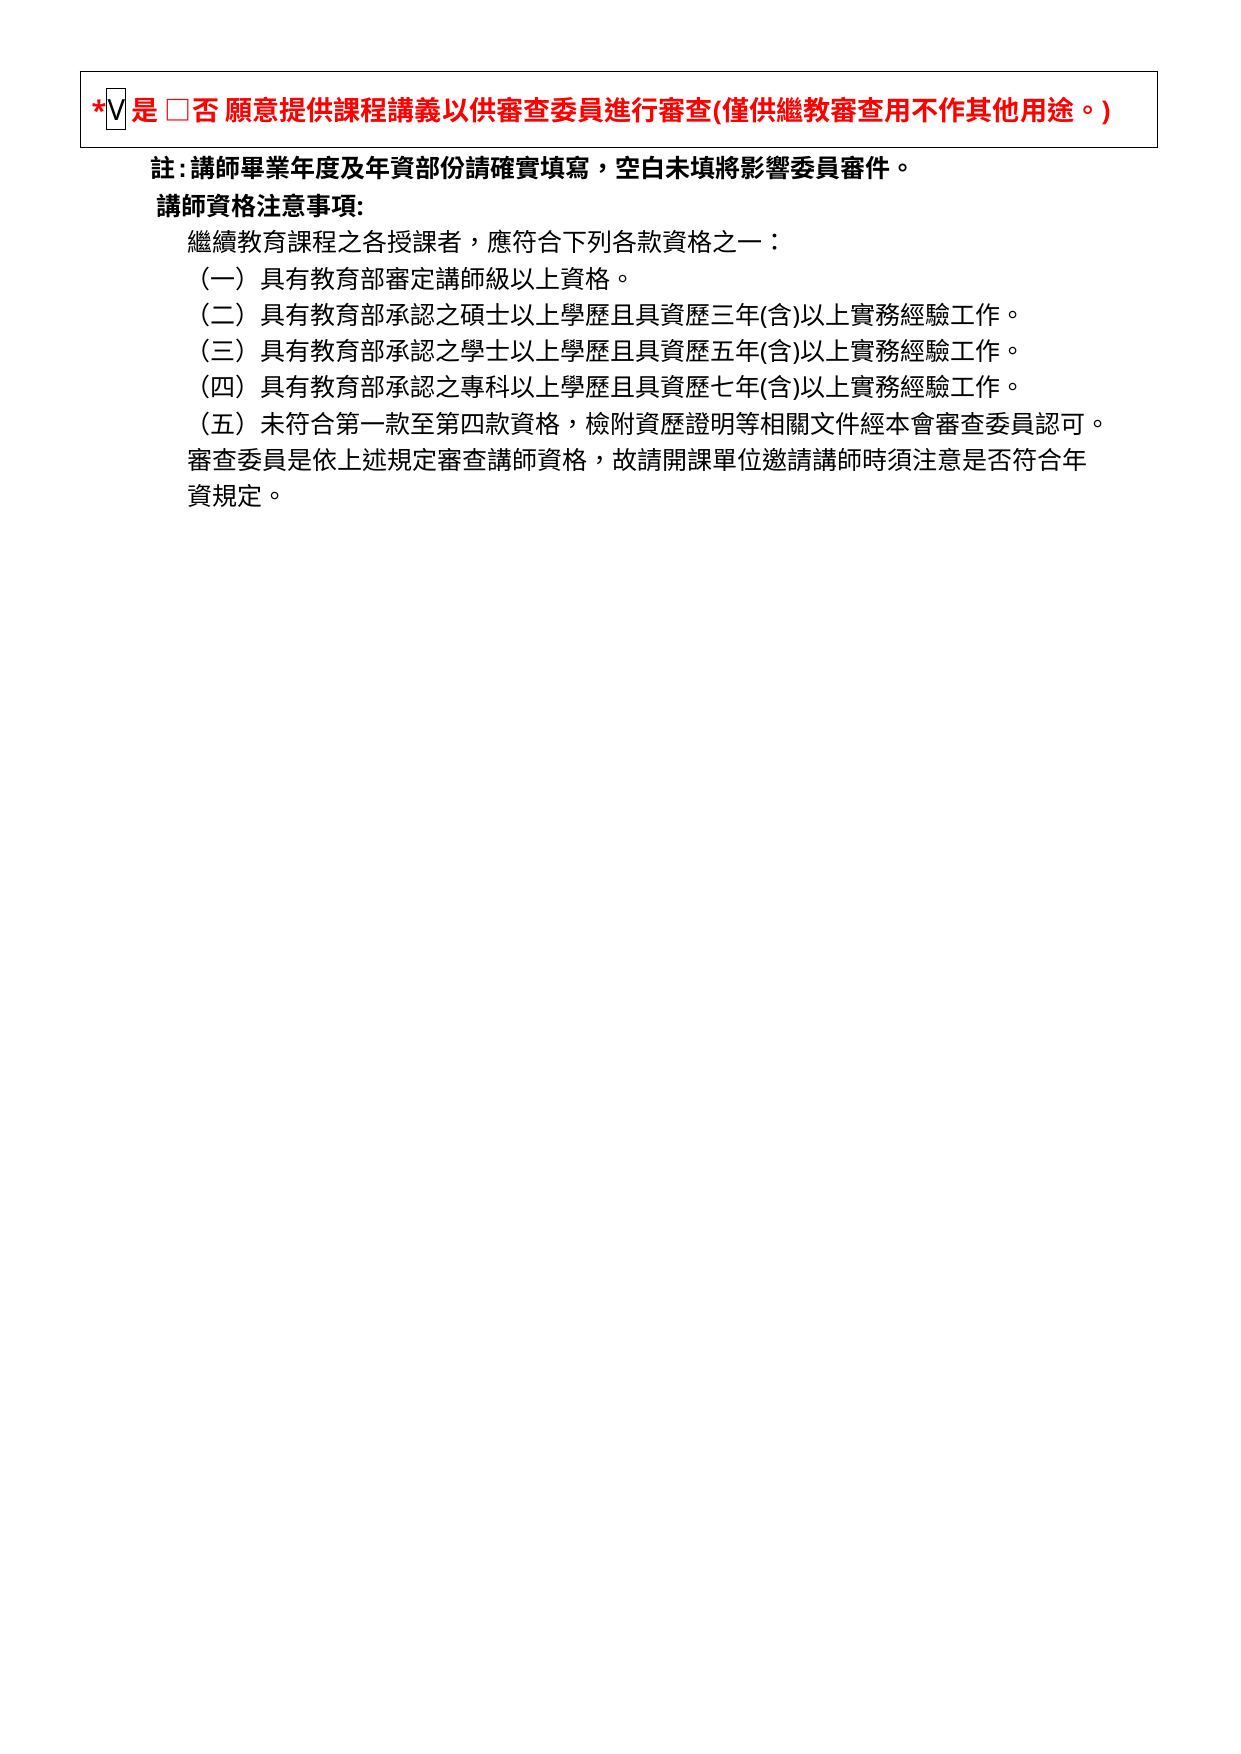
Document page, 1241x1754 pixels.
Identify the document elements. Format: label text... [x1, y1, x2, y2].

text （一）具有教育部審定講師級以上資格。 [150, 259, 1087, 295]
text 繼續教育課程之各授課者，應符合下列各款資格之一： [187, 223, 1087, 259]
text （四）具有教育部承認之專科以上學歷且具資歷七年(含)以上實務經驗工作。 [150, 368, 1087, 404]
table_cell *V是 □否 願意提供課程講義以供審查委員進行審查(僅供繼教審查用不作其他用途。) [81, 72, 1157, 147]
text 講師資格注意事項: [150, 185, 1087, 223]
text （二）具有教育部承認之碩士以上學歷且具資歷三年(含)以上實務經驗工作。 [150, 295, 1087, 332]
text （三）具有教育部承認之學士以上學歷且具資歷五年(含)以上實務經驗工作。 [150, 332, 1087, 368]
text （五）未符合第一款至第四款資格，檢附資歷證明等相關文件經本會審查委員認可。 [150, 404, 1087, 440]
text 註:講師畢業年度及年資部份請確實填寫，空白未填將影響委員審件。 [150, 148, 1087, 185]
text 審查委員是依上述規定審查講師資格，故請開課單位邀請講師時須注意是否符合年資規定。 [187, 440, 1087, 513]
